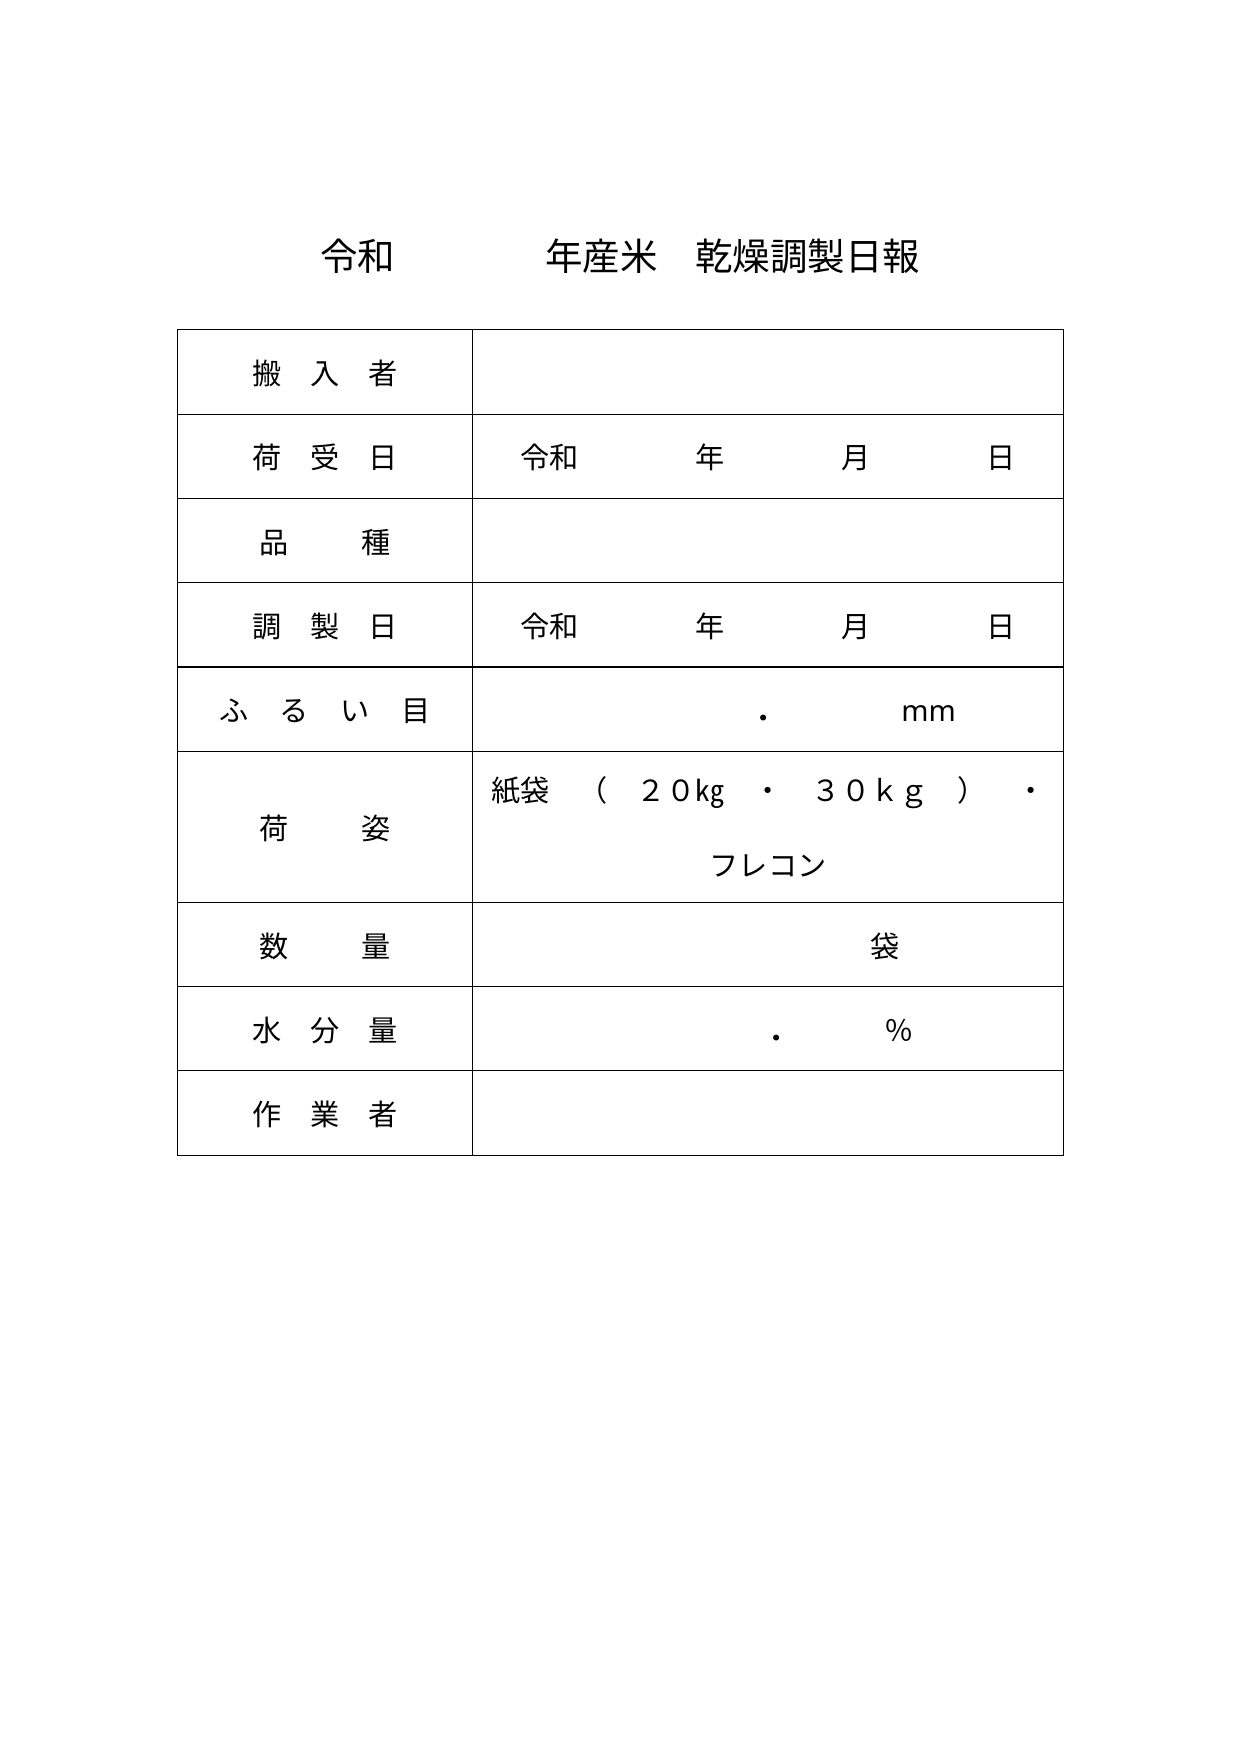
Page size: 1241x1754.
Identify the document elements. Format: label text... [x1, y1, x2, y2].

table_cell 数量 [178, 903, 472, 986]
table_cell 作業者 [178, 1071, 472, 1154]
table_cell 調製日 [178, 583, 472, 666]
table_cell [473, 499, 1063, 582]
text 令和 年産米 乾燥調製日報 [177, 217, 1063, 292]
table_cell 品種 [178, 499, 472, 582]
table_cell [473, 1071, 1063, 1154]
table_cell 紙袋 （ ２０㎏ ・ ３０ｋｇ ） ・ フレコン [473, 752, 1063, 902]
table_cell ふるい目 [178, 668, 472, 751]
table_header [473, 330, 1063, 413]
table_cell 令和 年 月 日 [473, 415, 1063, 498]
table_cell 令和 年 月 日 [473, 583, 1063, 666]
table_cell ． ％ [473, 987, 1063, 1070]
table_header 搬入者 [178, 330, 472, 413]
table_cell 水分量 [178, 987, 472, 1070]
table_cell 荷姿 [178, 752, 472, 902]
table_cell 荷受日 [178, 415, 472, 498]
table_cell ． mm [473, 668, 1063, 751]
table_cell 袋 [473, 903, 1063, 986]
